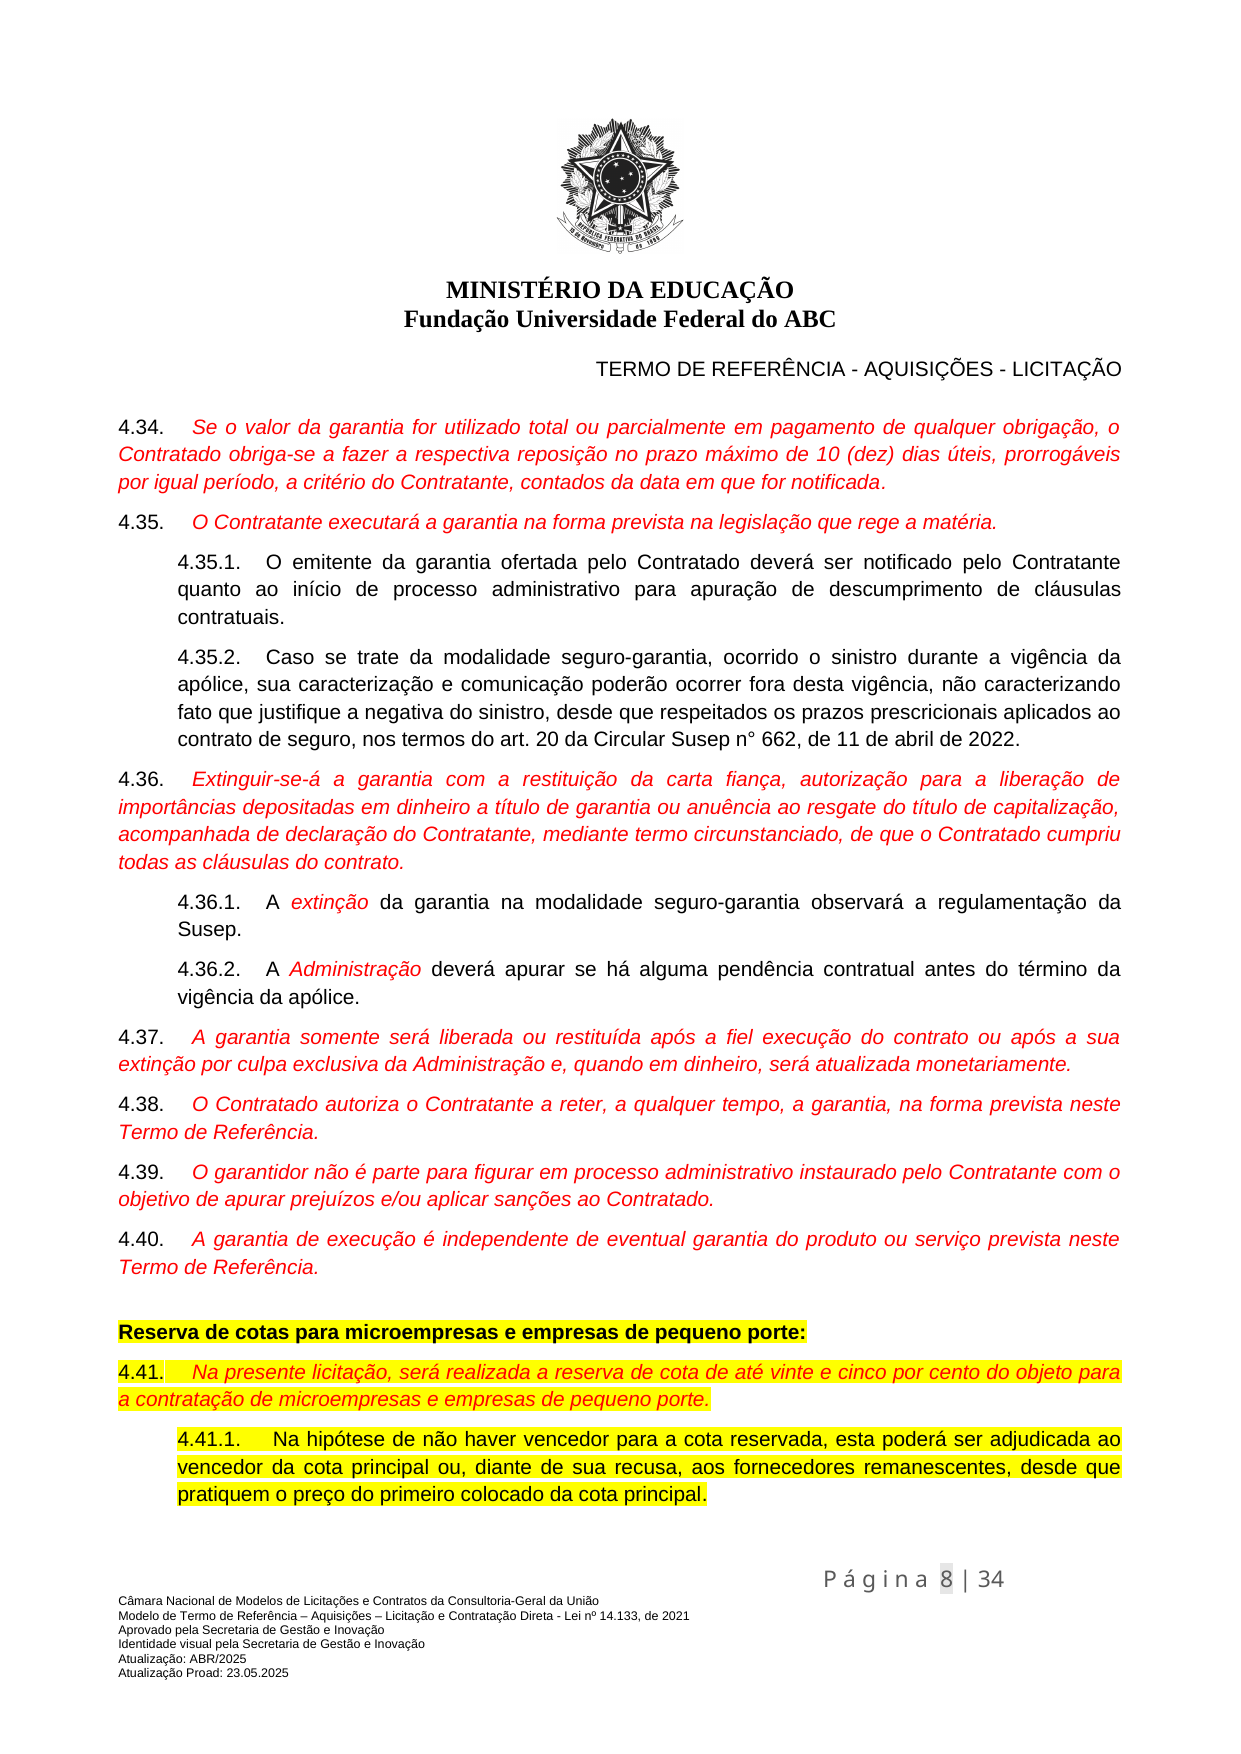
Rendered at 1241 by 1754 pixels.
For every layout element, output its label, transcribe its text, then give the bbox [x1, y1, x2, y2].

text A garantia somente será liberada ou restituída após a fiel execução do contrato ou após a sua extinção por culpa exclusiva da Administração e, quando em dinheiro, será atualizada monetariamente. [118, 1024, 1122, 1076]
text Extinguir-se-á a garantia com a restituição da carta fiança, autorização para a liberação de importâncias depositadas em dinheiro a título de garantia ou anuência ao resgate do título de capitalização, acompanhada de declaração do Contratante, mediante termo circunstanciado, de que o Contratado cumpriu todas as cláusulas do contrato. [118, 767, 1122, 873]
text Se o valor da garantia for utilizado total ou parcialmente em pagamento de qualquer obrigação, o Contratado obriga-se a fazer a respectiva reposição no prazo máximo de 10 (dez) dias úteis, prorrogáveis por igual período, a critério do Contratante, contados da data em que for notificada. [118, 414, 1122, 493]
text A extinção da garantia na modalidade seguro-garantia observará a regulamentação da Susep. [177, 889, 1122, 941]
text Na presente licitação, será realizada a reserva de cota de até vinte e cinco por cento do objeto para a contratação de microempresas e empresas de pequeno porte. [118, 1359, 1122, 1411]
text O emitente da garantia ofertada pelo Contratado deverá ser notificado pelo Contratante quanto ao início de processo administrativo para apuração de descumprimento de cláusulas contratuais. [177, 549, 1122, 628]
text A Administração deverá apurar se há alguma pendência contratual antes do término da vigência da apólice. [177, 957, 1122, 1008]
text O garantidor não é parte para figurar em processo administrativo instaurado pelo Contratante com o objetivo de apurar prejuízos e/ou aplicar sanções ao Contratado. [118, 1159, 1122, 1211]
text Na hipótese de não haver vencedor para a cota reservada, esta poderá ser adjudicada ao vencedor da cota principal ou, diante de sua recusa, aos fornecedores remanescentes, desde que pratiquem o preço do primeiro colocado da cota principal. [177, 1478, 1122, 1506]
text O Contratado autoriza o Contratante a reter, a qualquer tempo, a garantia, na forma prevista neste Termo de Referência. [118, 1092, 1122, 1143]
text A garantia de execução é independente de eventual garantia do produto ou serviço prevista neste Termo de Referência. [118, 1227, 1122, 1278]
text O Contratante executará a garantia na forma prevista na legislação que rege a matéria. [118, 509, 1122, 533]
text Caso se trate da modalidade seguro-garantia, ocorrido o sinistro durante a vigência da apólice, sua caracterização e comunicação poderão ocorrer fora desta vigência, não caracterizando fato que justifique a negativa do sinistro, desde que respeitados os prazos prescricionais aplicados ao contrato de seguro, nos termos do art. 20 da Circular Susep n° 662, de 11 de abril de 2022. [177, 644, 1122, 751]
text Reserva de cotas para microempresas e empresas de pequeno porte: [118, 1319, 1122, 1343]
picture [556, 118, 684, 254]
